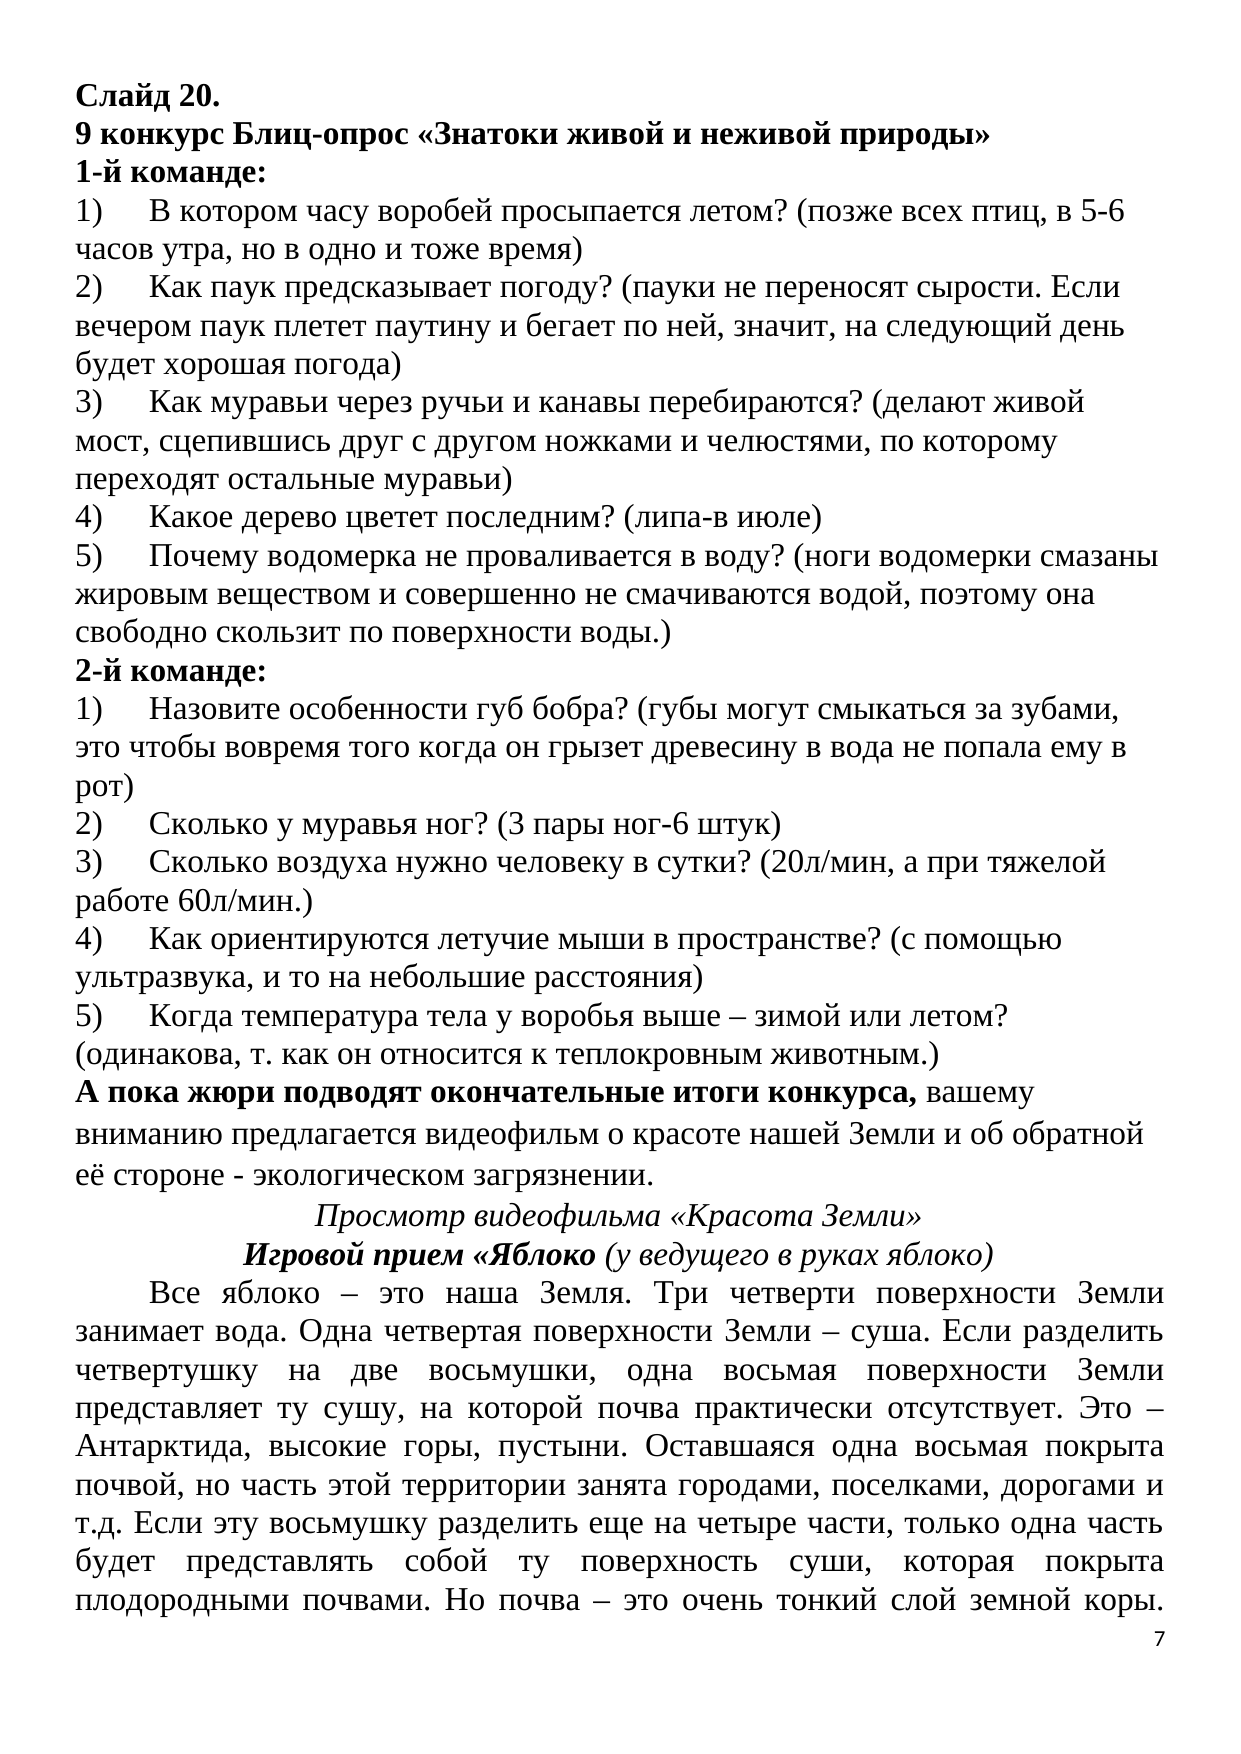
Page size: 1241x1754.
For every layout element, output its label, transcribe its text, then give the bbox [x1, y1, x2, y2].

text 4) Как ориентируются летучие мыши в пространстве? (с помощью ультразвука, и то на небольшие расстояния) [75, 918, 1165, 995]
text 3) Как муравьи через ручьи и канавы перебираются? (делают живой мост, сцепившись друг с другом ножками и челюстями, по которому переходят остальные муравьи) [75, 382, 1165, 497]
text 4) Какое дерево цветет последним? (липа-в июле) [75, 497, 1165, 535]
text Игровой прием «Яблоко (у ведущего в руках яблоко) [75, 1234, 1165, 1272]
text А пока жюри подводят окончательные итоги конкурса, вашему вниманию предлагается видеофильм о красоте нашей Земли и об обратной её стороне - экологическом загрязнении. [75, 1072, 1165, 1193]
text 2) Сколько у муравья ног? (3 пары ног-6 штук) [75, 803, 1165, 842]
text Просмотр видеофильма «Красота Земли» [75, 1196, 1165, 1234]
text 1) Назовите особенности губ бобра? (губы могут смыкаться за зубами, это чтобы вовремя того когда он грызет древесину в вода не попала ему в рот) [75, 688, 1165, 803]
text 2) Как паук предсказывает погоду? (пауки не переносят сырости. Если вечером паук плетет паутину и бегает по ней, значит, на следующий день будет хорошая погода) [75, 267, 1165, 382]
text 5) Когда температура тела у воробья выше – зимой или летом? (одинакова, т. как он относится к теплокровным животным.) [75, 995, 1165, 1072]
text 9 конкурс Блиц-опрос «Знатоки живой и неживой природы» [75, 113, 1165, 152]
text 1-й команде: [75, 152, 1165, 190]
text 3) Сколько воздуха нужно человеку в сутки? (20л/мин, а при тяжелой работе 60л/мин.) [75, 842, 1165, 918]
text 1) В котором часу воробей просыпается летом? (позже всех птиц, в 5-6 часов утра, но в одно и тоже время) [75, 190, 1165, 267]
text 2-й команде: [75, 650, 1165, 688]
text 5) Почему водомерка не проваливается в воду? (ноги водомерки смазаны жировым веществом и совершенно не смачиваются водой, поэтому она свободно скользит по поверхности воды.) [75, 535, 1165, 650]
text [75, 1272, 1165, 1617]
text Слайд 20. [75, 75, 1165, 113]
